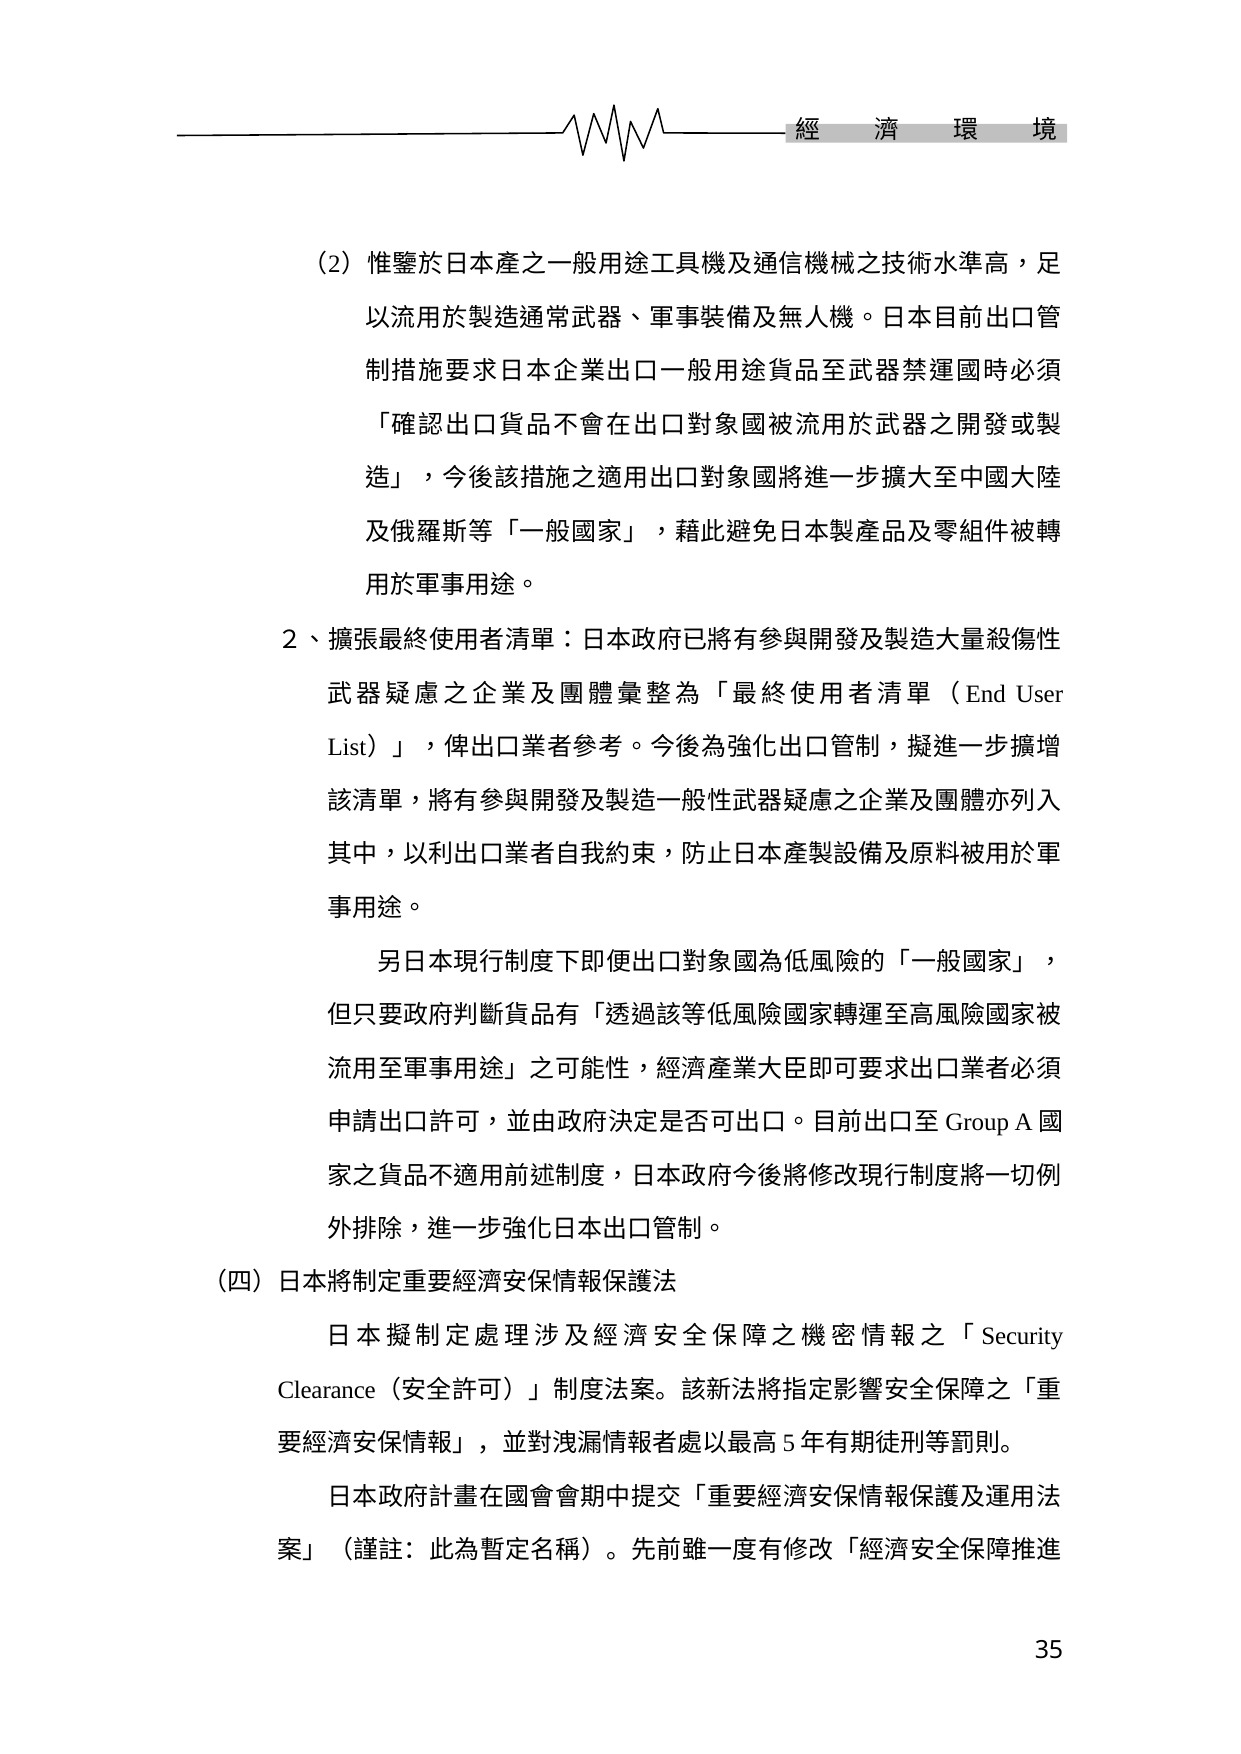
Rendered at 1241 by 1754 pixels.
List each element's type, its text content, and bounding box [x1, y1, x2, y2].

text ２、擴張最終使用者清單：日本政府已將有參與開發及製造大量殺傷性武器疑慮之企業及團體彙整為「最終使用者清單（End User List）」，俾出口業者參考。今後為強化出口管制，擬進一步擴增該清單，將有參與開發及製造一般性武器疑慮之企業及團體亦列入其中，以利出口業者自我約束，防止日本產製設備及原料被用於軍事用途。 [277, 611, 1063, 932]
text 日本擬制定處理涉及經濟安全保障之機密情報之「Security Clearance（安全許可）」制度法案。該新法將指定影響安全保障之「重要經濟安保情報」，並對洩漏情報者處以最高5年有期徒刑等罰則。 [277, 1307, 1063, 1468]
text 另日本現行制度下即便出口對象國為低風險的「一般國家」，但只要政府判斷貨品有「透過該等低風險國家轉運至高風險國家被流用至軍事用途」之可能性，經濟產業大臣即可要求出口業者必須申請出口許可，並由政府決定是否可出口。目前出口至Group A國家之貨品不適用前述制度，日本政府今後將修改現行制度將一切例外排除，進一步強化日本出口管制。 [327, 932, 1063, 1253]
text （2）惟鑒於日本產之一般用途工具機及通信機械之技術水準高，足以流用於製造通常武器、軍事裝備及無人機。日本目前出口管制措施要求日本企業出口一般用途貨品至武器禁運國時必須「確認出口貨品不會在出口對象國被流用於武器之開發或製造」，今後該措施之適用出口對象國將進一步擴大至中國大陸及俄羅斯等「一般國家」，藉此避免日本製產品及零組件被轉用於軍事用途。 [302, 236, 1063, 611]
text （四）日本將制定重要經濟安保情報保護法 [202, 1253, 1063, 1307]
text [277, 1468, 1063, 1575]
